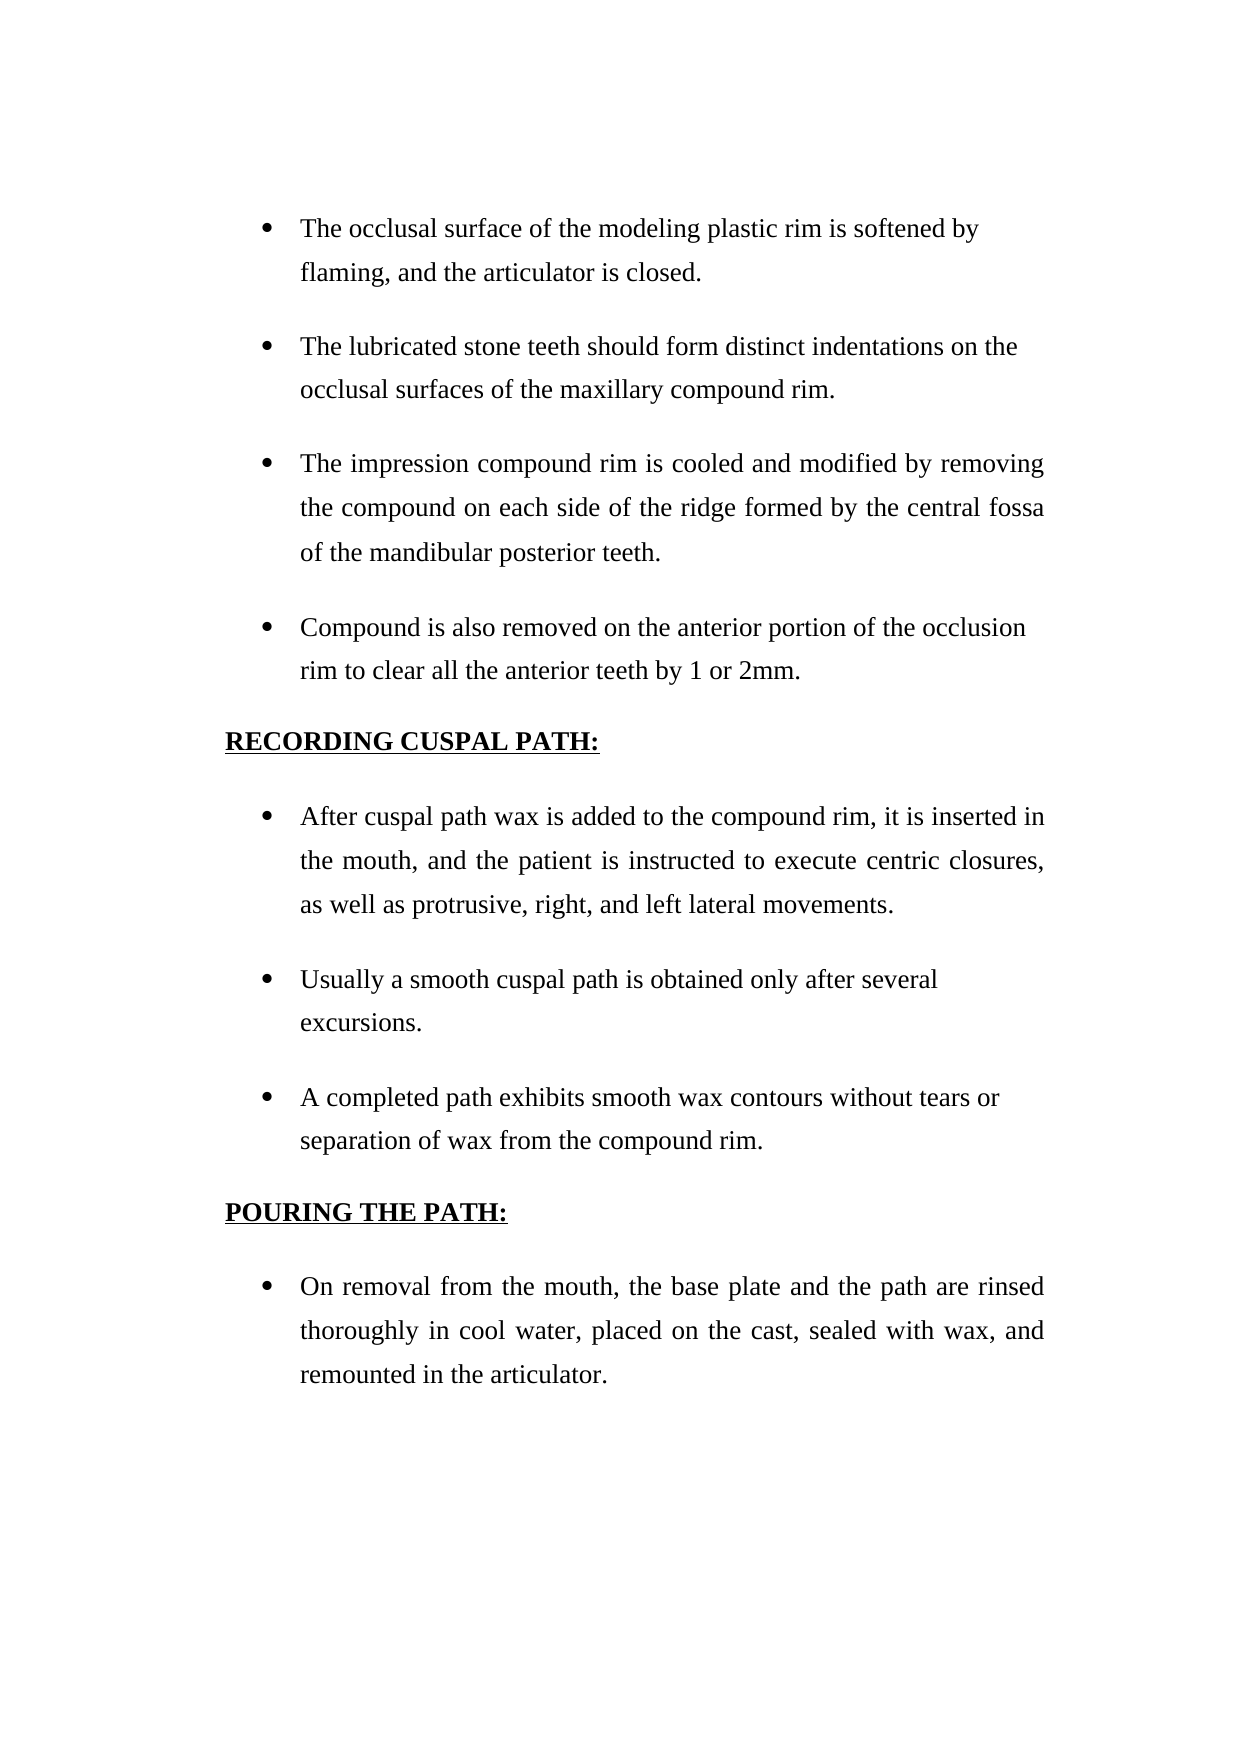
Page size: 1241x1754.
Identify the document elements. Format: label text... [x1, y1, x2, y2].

list On removal from the mouth, the base plate and the path are rinsed thoroughly in cool water, placed on the cast, sealed with wax, and remounted in the articulator. [262, 1270, 1046, 1390]
list The impression compound rim is cooled and modified by removing the compound on each side of the ridge formed by the central fossa of the mandibular posterior teeth. [262, 447, 1046, 567]
list After cuspal path wax is added to the compound rim, it is inserted in the mouth, and the patient is instructed to execute centric closures, as well as protrusive, right, and left lateral movements. [262, 800, 1046, 919]
list Usually a smooth cuspal path is obtained only after several excursions. [262, 963, 1046, 1038]
text POURING THE PATH: [225, 1196, 1090, 1227]
list The occlusal surface of the modeling plastic rim is softened by flaming, and the articulator is closed. [262, 213, 1046, 287]
text RECORDING CUSPAL PATH: [225, 725, 1090, 757]
list Compound is also removed on the anterior portion of the occlusion rim to clear all the anterior teeth by 1 or 2mm. [262, 611, 1046, 685]
list A completed path exhibits smooth wax contours without tears or separation of wax from the compound rim. [262, 1081, 1046, 1155]
list The lubricated stone teeth should form distinct indentations on the occlusal surfaces of the maxillary compound rim. [262, 330, 1046, 404]
